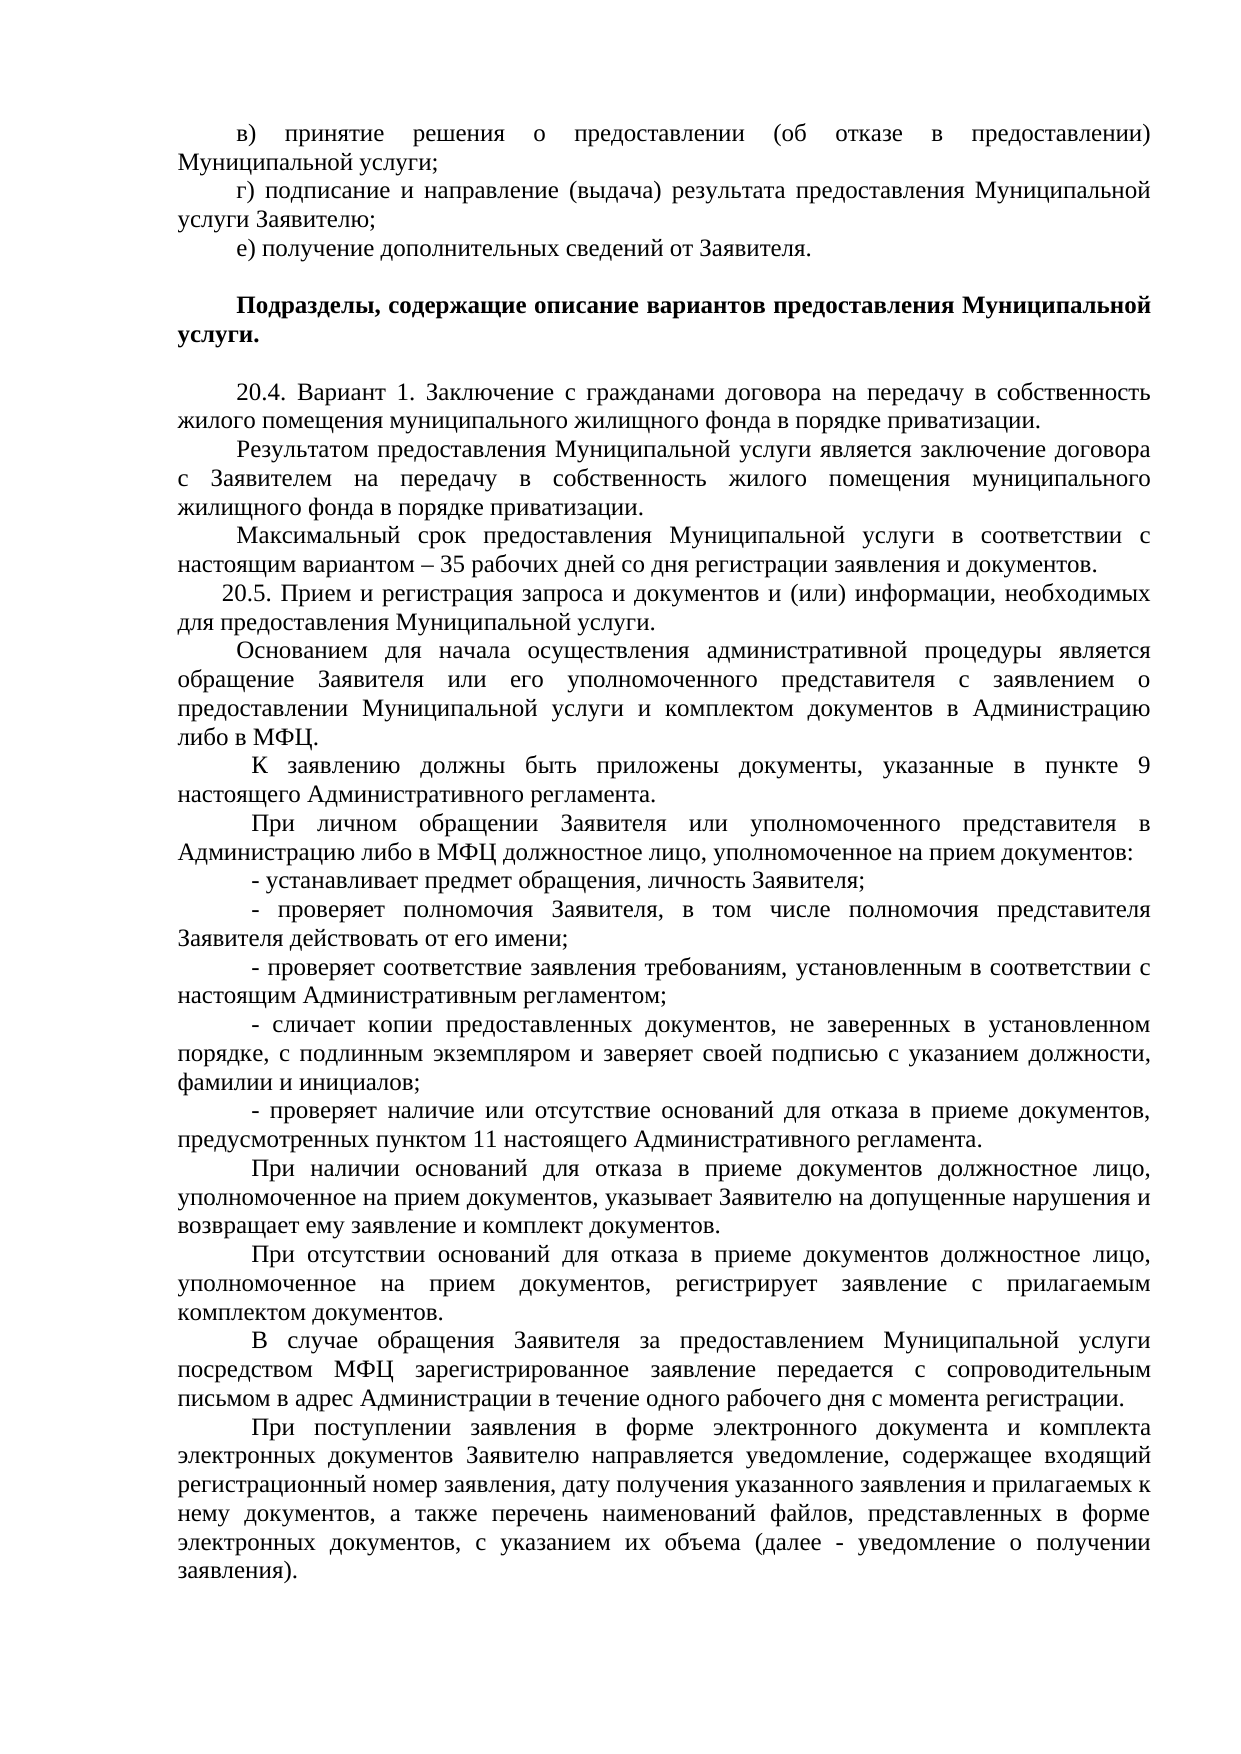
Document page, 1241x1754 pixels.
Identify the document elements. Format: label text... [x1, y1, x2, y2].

text - проверяет соответствие заявления требованиям, установленным в соответствии с настоящим Административным регламентом; [177, 952, 1152, 1009]
text Основанием для начала осуществления административной процедуры является обращение Заявителя или его уполномоченного представителя с заявлением о предоставлении Муниципальной услуги и комплектом документов в Администрацию либо в МФЦ. [177, 636, 1152, 751]
text - проверяет полномочия Заявителя, в том числе полномочия представителя Заявителя действовать от его имени; [177, 894, 1152, 952]
text Подразделы, содержащие описание вариантов предоставления Муниципальной услуги. [177, 291, 1152, 348]
text При поступлении заявления в форме электронного документа и комплекта электронных документов Заявителю направляется уведомление, содержащее входящий регистрационный номер заявления, дату получения указанного заявления и прилагаемых к нему документов, а также перечень наименований файлов, представленных в форме электронных документов, с указанием их объема (далее - уведомление о получении заявления). [177, 1412, 1152, 1584]
text К заявлению должны быть приложены документы, указанные в пункте 9 настоящего Административного регламента. [177, 751, 1152, 808]
text г) подписание и направление (выдача) результата предоставления Муниципальной услуги Заявителю; [177, 176, 1152, 233]
text - устанавливает предмет обращения, личность Заявителя; [177, 866, 1152, 894]
text в) принятие решения о предоставлении (об отказе в предоставлении) Муниципальной услуги; [177, 118, 1152, 176]
text Максимальный срок предоставления Муниципальной услуги в соответствии с настоящим вариантом – 35 рабочих дней со дня регистрации заявления и документов. [177, 521, 1152, 578]
text е) получение дополнительных сведений от Заявителя. [177, 233, 1152, 262]
text 20.4. Вариант 1. Заключение с гражданами договора на передачу в собственность жилого помещения муниципального жилищного фонда в порядке приватизации. [177, 377, 1152, 434]
text - сличает копии предоставленных документов, не заверенных в установленном порядке, с подлинным экземпляром и заверяет своей подписью с указанием должности, фамилии и инициалов; [177, 1009, 1152, 1096]
text При наличии оснований для отказа в приеме документов должностное лицо, уполномоченное на прием документов, указывает Заявителю на допущенные нарушения и возвращает ему заявление и комплект документов. [177, 1153, 1152, 1239]
text При личном обращении Заявителя или уполномоченного представителя в Администрацию либо в МФЦ должностное лицо, уполномоченное на прием документов: [177, 808, 1152, 866]
text Результатом предоставления Муниципальной услуги является заключение договора с Заявителем на передачу в собственность жилого помещения муниципального жилищного фонда в порядке приватизации. [177, 434, 1152, 521]
text - проверяет наличие или отсутствие оснований для отказа в приеме документов, предусмотренных пунктом 11 настоящего Административного регламента. [177, 1096, 1152, 1153]
text В случае обращения Заявителя за предоставлением Муниципальной услуги посредством МФЦ зарегистрированное заявление передается с сопроводительным письмом в адрес Администрации в течение одного рабочего дня с момента регистрации. [177, 1326, 1152, 1412]
text 20.5. Прием и регистрация запроса и документов и (или) информации, необходимых для предоставления Муниципальной услуги. [177, 578, 1152, 636]
text При отсутствии оснований для отказа в приеме документов должностное лицо, уполномоченное на прием документов, регистрирует заявление с прилагаемым комплектом документов. [177, 1239, 1152, 1326]
